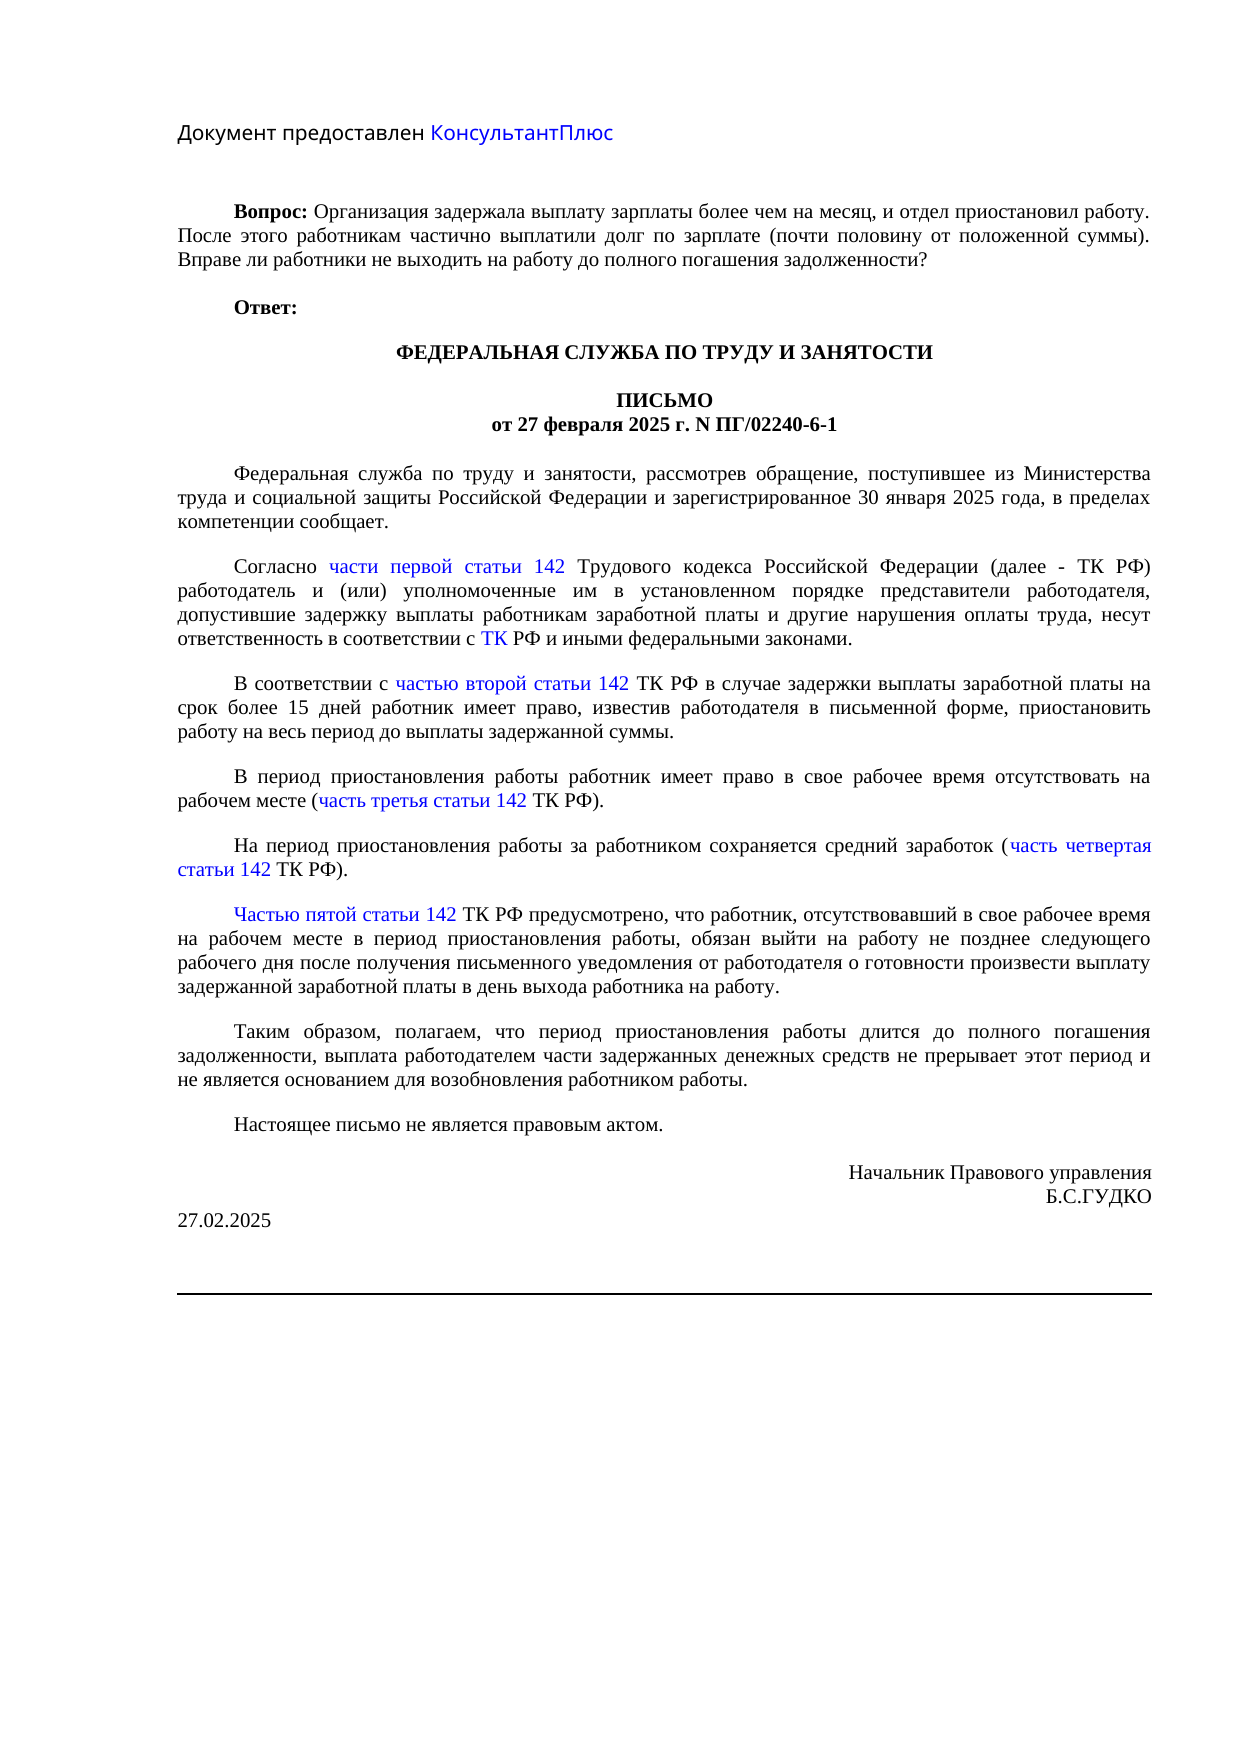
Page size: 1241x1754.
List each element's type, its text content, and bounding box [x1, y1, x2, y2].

text Вопрос: Организация задержала выплату зарплаты более чем на месяц, и отдел приостановил работу. После этого работникам частично выплатили долг по зарплате (почти половину от положенной суммы). Вправе ли работники не выходить на работу до полного погашения задолженности? [177, 199, 1152, 271]
text Начальник Правового управления [177, 1160, 1152, 1184]
title ПИСЬМО [177, 388, 1152, 412]
title ФЕДЕРАЛЬНАЯ СЛУЖБА ПО ТРУДУ И ЗАНЯТОСТИ [177, 340, 1152, 364]
text Настоящее письмо не является правовым актом. [177, 1112, 1152, 1136]
text 27.02.2025 [177, 1208, 1152, 1232]
title от 27 февраля 2025 г. N ПГ/02240-6-1 [177, 412, 1152, 436]
text На период приостановления работы за работником сохраняется средний заработок (часть четвертая статьи 142 ТК РФ). [177, 833, 1152, 881]
title Документ предоставлен КонсультантПлюс [177, 118, 1152, 175]
text Федеральная служба по труду и занятости, рассмотрев обращение, поступившее из Министерства труда и социальной защиты Российской Федерации и зарегистрированное 30 января 2025 года, в пределах компетенции сообщает. [177, 461, 1152, 533]
text Таким образом, полагаем, что период приостановления работы длится до полного погашения задолженности, выплата работодателем части задержанных денежных средств не прерывает этот период и не является основанием для возобновления работником работы. [177, 1019, 1152, 1091]
text Ответ: [177, 295, 1152, 319]
text В соответствии с частью второй статьи 142 ТК РФ в случае задержки выплаты заработной платы на срок более 15 дней работник имеет право, известив работодателя в письменной форме, приостановить работу на весь период до выплаты задержанной суммы. [177, 671, 1152, 743]
text Б.С.ГУДКО [177, 1184, 1152, 1208]
text Согласно части первой статьи 142 Трудового кодекса Российской Федерации (далее - ТК РФ) работодатель и (или) уполномоченные им в установленном порядке представители работодателя, допустившие задержку выплаты работникам заработной платы и другие нарушения оплаты труда, несут ответственность в соответствии с ТК РФ и иными федеральными законами. [177, 553, 1152, 650]
text В период приостановления работы работник имеет право в свое рабочее время отсутствовать на рабочем месте (часть третья статьи 142 ТК РФ). [177, 764, 1152, 812]
text Частью пятой статьи 142 ТК РФ предусмотрено, что работник, отсутствовавший в свое рабочее время на рабочем месте в период приостановления работы, обязан выйти на работу не позднее следующего рабочего дня после получения письменного уведомления от работодателя о готовности произвести выплату задержанной заработной платы в день выхода работника на работу. [177, 902, 1152, 998]
